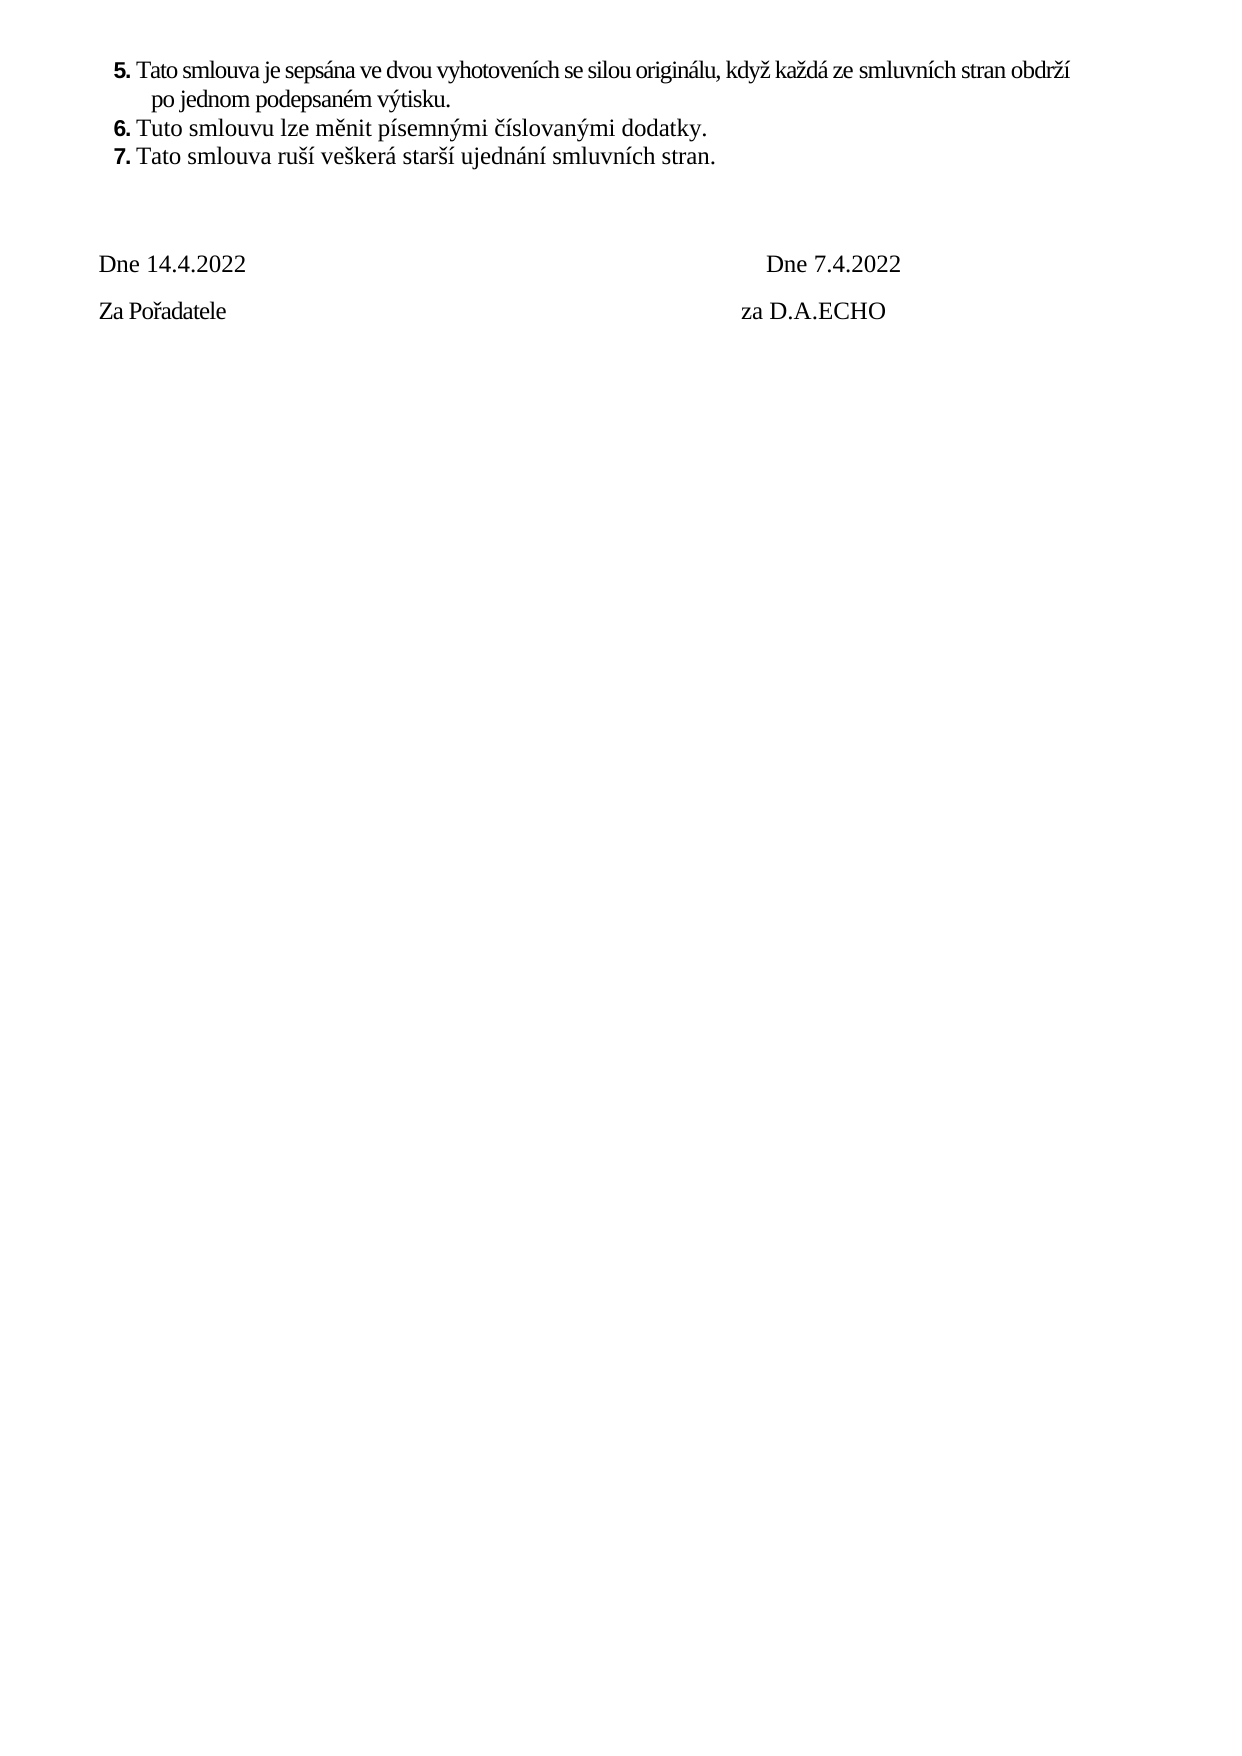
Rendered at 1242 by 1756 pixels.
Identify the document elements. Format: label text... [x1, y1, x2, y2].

text Za Pořadatele za D.A.ECHO [98, 296, 1154, 324]
list Tuto smlouvu lze měnit písemnými číslovanými dodatky. [113, 113, 1154, 141]
text Dne 14.4.2022 Dne 7.4.2022 [98, 253, 1154, 277]
list Tato smlouva je sepsána ve dvou vyhotoveních se silou originálu, když každá ze smluvních stran obdrží po jednom podepsaném výtisku. [113, 55, 1094, 113]
list Tato smlouva ruší veškerá starší ujednání smluvních stran. [113, 141, 1154, 170]
